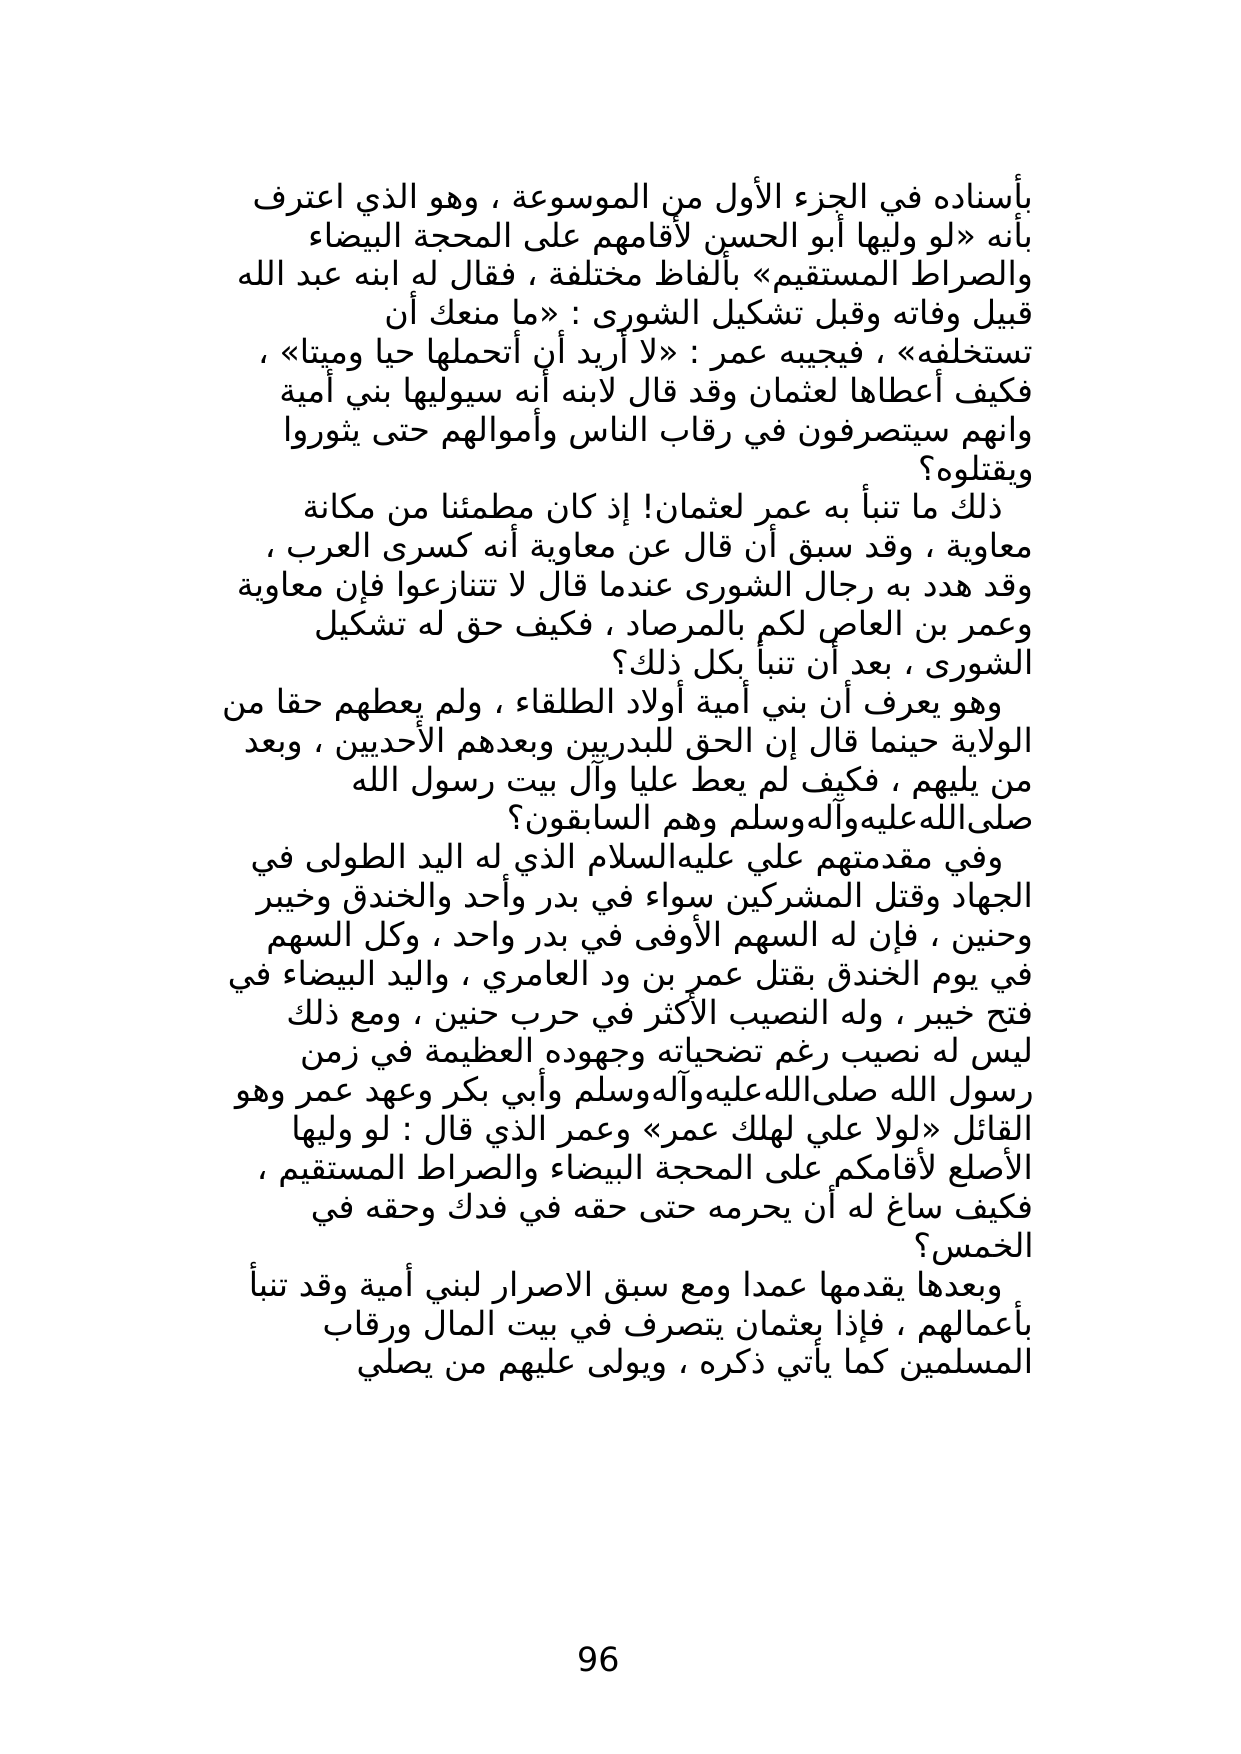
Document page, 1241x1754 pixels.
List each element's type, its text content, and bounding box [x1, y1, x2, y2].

text وفي مقدمتهم علي عليه‌السلام الذي له اليد الطولى في الجهاد وقتل المشركين سواء في بدر وأحد والخندق وخيبر وحنين ، فإن له السهم الأوفى في بدر واحد ، وكل السهم في يوم الخندق بقتل عمر بن ود العامري ، واليد البيضاء في فتح خيبر ، وله النصيب الأكثر في حرب حنين ، ومع ذلك ليس له نصيب رغم تضحياته وجهوده العظيمة في زمن رسول الله صلى‌الله‌عليه‌وآله‌وسلم وأبي بكر وعهد عمر وهو القائل «لولا علي لهلك عمر» وعمر الذي قال : لو وليها الأصلع لأقامكم على المحجة البيضاء والصراط المستقيم ، فكيف ساغ له أن يحرمه حتى حقه في فدك وحقه في الخمس؟ [222, 838, 1033, 1265]
text وهو يعرف أن بني أمية أولاد الطلقاء ، ولم يعطهم حقا من الولاية حينما قال إن الحق للبدريين وبعدهم الأحديين ، وبعد من يليهم ، فكيف لم يعط عليا وآل بيت رسول الله صلى‌الله‌عليه‌وآله‌وسلم وهم السابقون؟ [222, 682, 1033, 838]
text وبعدها يقدمها عمدا ومع سبق الاصرار لبني أمية وقد تنبأ بأعمالهم ، فإذا بعثمان يتصرف في بيت المال ورقاب المسلمين كما يأتي ذكره ، ويولى عليهم من يصلي [222, 1265, 1033, 1382]
text بأسناده في الجزء الأول من الموسوعة ، وهو الذي اعترف بأنه «لو وليها أبو الحسن لأقامهم على المحجة البيضاء والصراط المستقيم» بألفاظ مختلفة ، فقال له ابنه عبد الله قبيل وفاته وقبل تشكيل الشورى : «ما منعك أن تستخلفه» ، فيجيبه عمر : «لا أريد أن أتحملها حيا وميتا» ، فكيف أعطاها لعثمان وقد قال لابنه أنه سيوليها بني أمية وانهم سيتصرفون في رقاب الناس وأموالهم حتى يثوروا ويقتلوه؟ [222, 177, 1033, 488]
text ذلك ما تنبأ به عمر لعثمان! إذ كان مطمئنا من مكانة معاوية ، وقد سبق أن قال عن معاوية أنه كسرى العرب ، وقد هدد به رجال الشورى عندما قال لا تتنازعوا فإن معاوية وعمر بن العاص لكم بالمرصاد ، فكيف حق له تشكيل الشورى ، بعد أن تنبأ بكل ذلك؟ [222, 488, 1033, 682]
